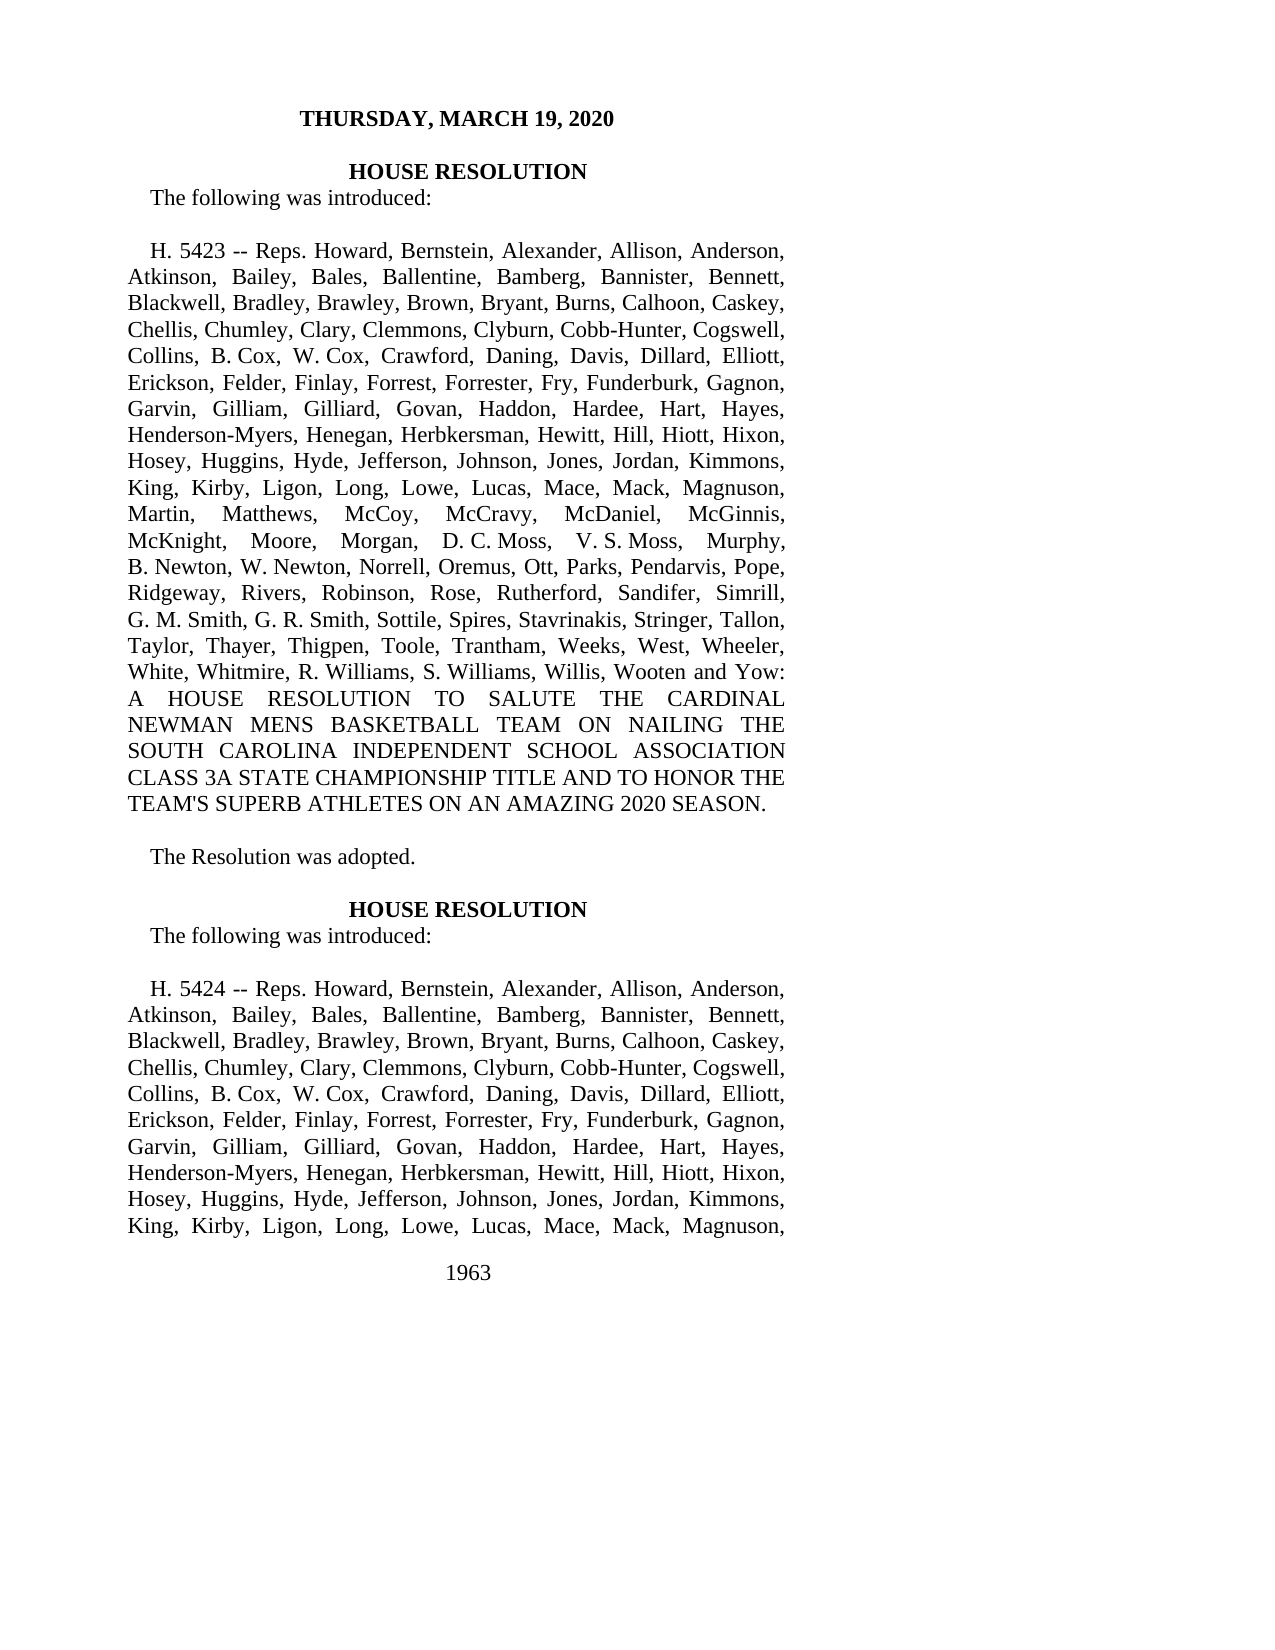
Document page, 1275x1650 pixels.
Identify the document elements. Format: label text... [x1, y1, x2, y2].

text HOUSE RESOLUTION [127, 896, 786, 922]
text The following was introduced: [127, 184, 786, 210]
text HOUSE RESOLUTION [127, 158, 786, 184]
text H. 5423 -- Reps. Howard, Bernstein, Alexander, Allison, Anderson, Atkinson, Bailey, Bales, Ballentine, Bamberg, Bannister, Bennett, Blackwell, Bradley, Brawley, Brown, Bryant, Burns, Calhoon, Caskey, Chellis, Chumley, Clary, Clemmons, Clyburn, Cobb-Hunter, Cogswell, Collins, B. Cox, W. Cox, Crawford, Daning, Davis, Dillard, Elliott, Erickson, Felder, Finlay, Forrest, Forrester, Fry, Funderburk, Gagnon, Garvin, Gilliam, Gilliard, Govan, Haddon, Hardee, Hart, Hayes, Henderson-Myers, Henegan, Herbkersman, Hewitt, Hill, Hiott, Hixon, Hosey, Huggins, Hyde, Jefferson, Johnson, Jones, Jordan, Kimmons, King, Kirby, Ligon, Long, Lowe, Lucas, Mace, Mack, Magnuson, Martin, Matthews, McCoy, McCravy, McDaniel, McGinnis, McKnight, Moore, Morgan, D. C. Moss, V. S. Moss, Murphy, B. Newton, W. Newton, Norrell, Oremus, Ott, Parks, Pendarvis, Pope, Ridgeway, Rivers, Robinson, Rose, Rutherford, Sandifer, Simrill, G. M. Smith, G. R. Smith, Sottile, Spires, Stavrinakis, Stringer, Tallon, Taylor, Thayer, Thigpen, Toole, Trantham, Weeks, West, Wheeler, White, Whitmire, R. Williams, S. Williams, Willis, Wooten and Yow: A HOUSE RESOLUTION TO SALUTE THE CARDINAL NEWMAN MENS BASKETBALL TEAM ON NAILING THE SOUTH CAROLINA INDEPENDENT SCHOOL ASSOCIATION CLASS 3A STATE CHAMPIONSHIP TITLE AND TO HONOR THE TEAM'S SUPERB ATHLETES ON AN AMAZING 2020 SEASON. [127, 237, 786, 817]
text The following was introduced: [127, 922, 786, 948]
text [127, 975, 786, 1238]
text The Resolution was adopted. [127, 843, 786, 869]
